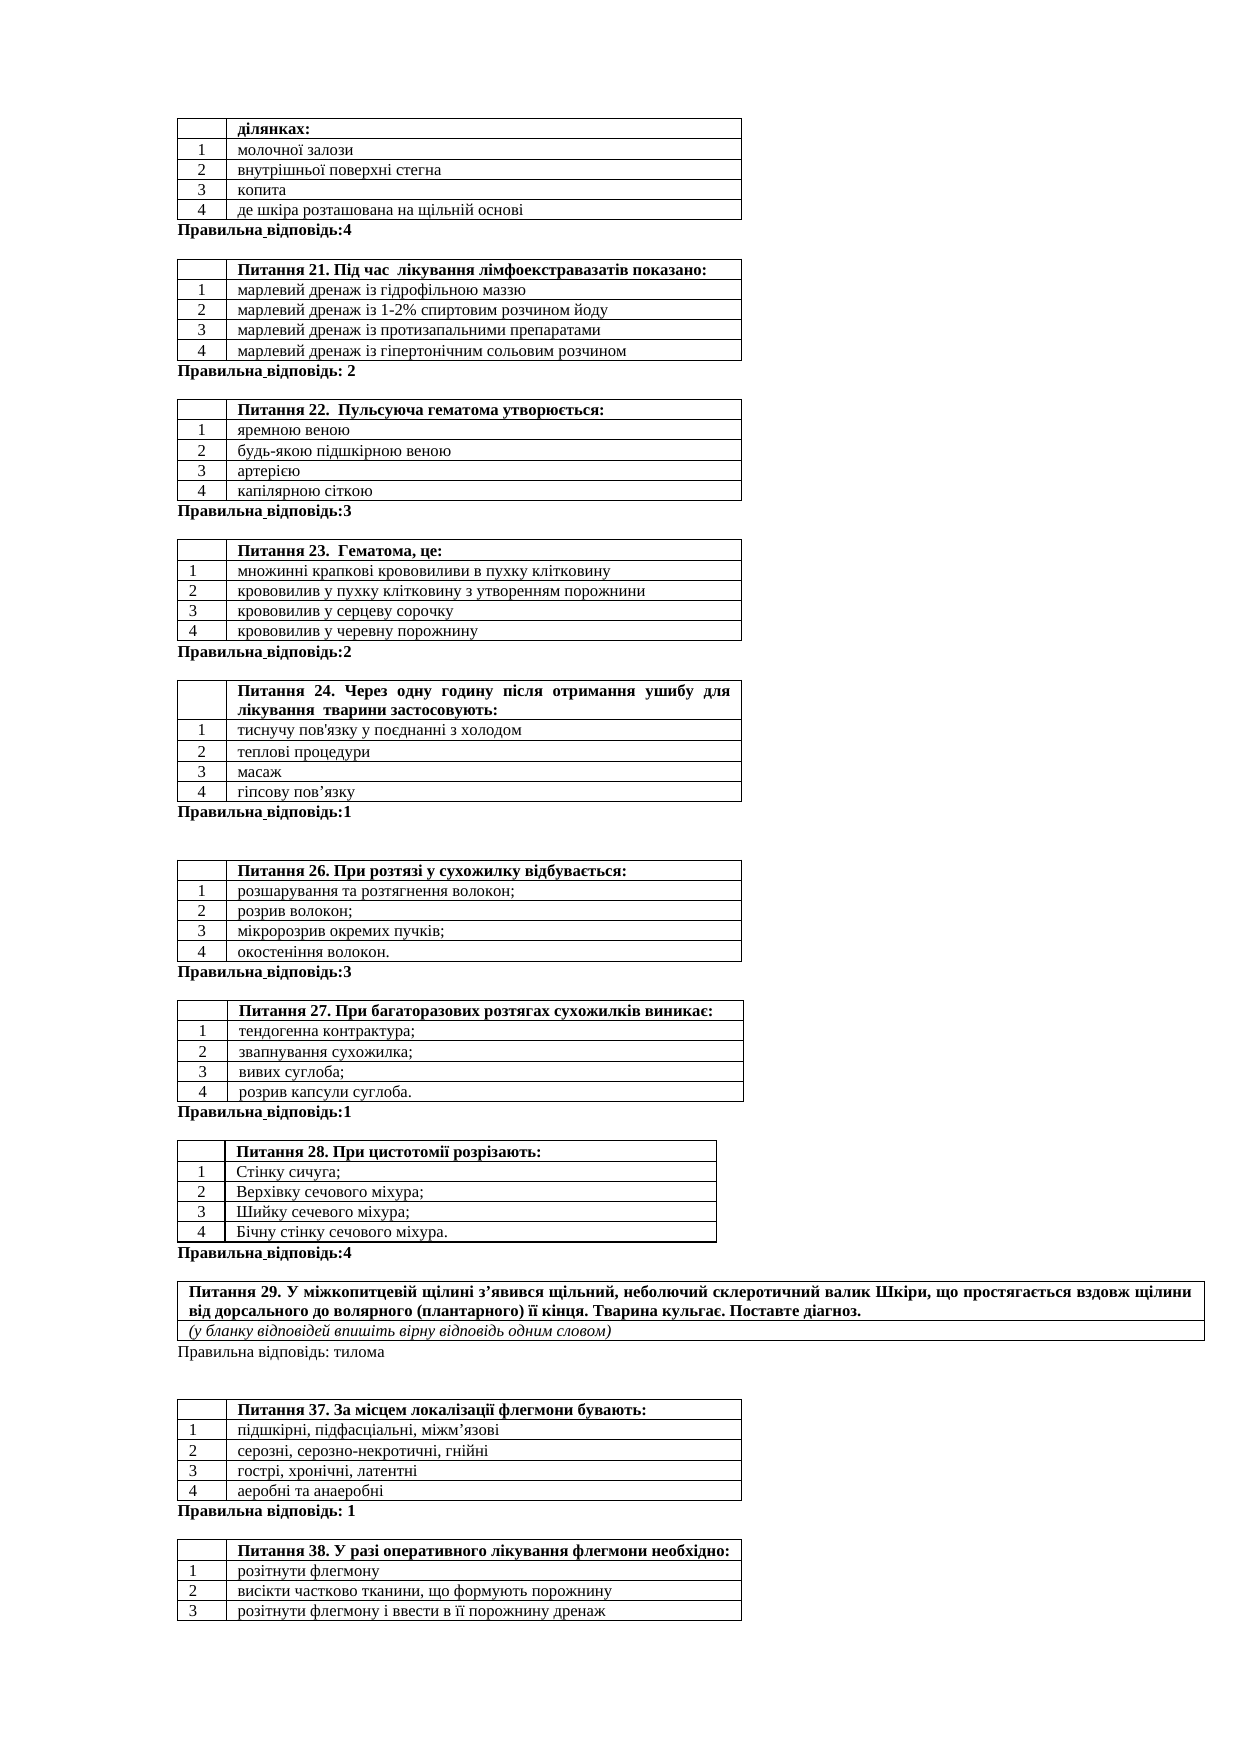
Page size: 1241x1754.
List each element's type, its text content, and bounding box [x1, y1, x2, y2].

table_cell мікророзрив окремих пучків; [227, 921, 741, 940]
table_cell 2 [178, 160, 226, 179]
table_cell розітнути флегмону і ввести в її порожнину дренаж [227, 1601, 741, 1620]
table_cell Верхівку сечового міхура; [226, 1182, 716, 1201]
text Правильна відповідь: тилома [177, 1341, 1152, 1361]
table_cell крововилив у черевну порожнину [227, 621, 741, 640]
table_header Питання 38. У разі оперативного лікування флегмони необхідно: [227, 1540, 741, 1559]
table_cell аеробні та анаеробні [227, 1481, 741, 1500]
table_cell 1 [178, 280, 226, 299]
text Правильна відповідь:1 [177, 802, 1152, 821]
table_cell будь-якою підшкірною веною [227, 440, 741, 459]
text Правильна відповідь: 2 [177, 361, 1152, 380]
table_header Питання 28. При цистотомії розрізають: [226, 1141, 716, 1161]
table_cell підшкірні, підфасціальні, міжм’язові [227, 1420, 741, 1439]
table_cell висікти частково тканини, що формують порожнину [227, 1581, 741, 1600]
table_cell розрив капсули суглоба. [228, 1082, 743, 1101]
table_cell 4 [178, 481, 226, 500]
table_cell 2 [178, 741, 226, 761]
table_cell артерією [227, 461, 741, 480]
table_cell 4 [178, 782, 226, 801]
table_cell молочної залози [227, 139, 741, 158]
table_cell 3 [178, 601, 226, 620]
table_cell 1 [178, 720, 226, 740]
table_cell 2 [178, 440, 226, 459]
table_header [178, 681, 226, 719]
table_cell 4 [178, 941, 226, 961]
table_cell серозні, серозно-некротичні, гнійні [227, 1440, 741, 1459]
table_cell 4 [178, 340, 226, 359]
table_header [227, 119, 741, 138]
table_cell тиснучу пов'язку у поєднанні з холодом [227, 720, 741, 740]
table_cell 3 [178, 1601, 226, 1620]
table_cell окостеніння волокон. [227, 941, 741, 961]
table_header Питання 22. Пульсуюча гематома утворюється: [227, 400, 741, 419]
table_cell 4 [178, 200, 226, 219]
table_header [178, 260, 226, 279]
table_cell 2 [178, 300, 226, 319]
table_cell внутрішньої поверхні стегна [227, 160, 741, 179]
table_cell 3 [178, 1062, 227, 1081]
table_cell 4 [178, 621, 226, 640]
text Правильна відповідь:3 [177, 962, 1152, 981]
table_cell гіпсову пов’язку [227, 782, 741, 801]
table_header Питання 24. Через одну годину після отримання ушибу для лікування тварини застосовують: [227, 681, 741, 719]
table_cell 3 [178, 1202, 224, 1221]
table_cell 3 [178, 461, 226, 480]
table_header [178, 540, 226, 559]
text Правильна відповідь:2 [177, 641, 1152, 661]
table_cell 1 [178, 1021, 227, 1040]
table_cell 1 [178, 1420, 226, 1439]
table_cell гострі, хронічні, латентні [227, 1461, 741, 1480]
table_header [178, 1400, 226, 1419]
table_cell Шийку сечевого міхура; [226, 1202, 716, 1221]
table_cell 4 [178, 1222, 224, 1241]
table_header [178, 400, 226, 419]
table_cell 3 [178, 180, 226, 199]
table_cell крововилив у пухку клітковину з утворенням порожнини [227, 581, 741, 600]
table_cell розрив волокон; [227, 901, 741, 920]
table_header [178, 119, 226, 138]
table_cell марлевий дренаж із гіпертонічним сольовим розчином [227, 340, 741, 359]
table_cell 2 [178, 901, 226, 920]
table_cell (у бланку відповідей впишіть вірну відповідь одним словом) [178, 1321, 1204, 1340]
table_cell теплові процедури [227, 741, 741, 761]
table_cell копита [227, 180, 741, 199]
text Правильна відповідь:4 [177, 1242, 1152, 1262]
table_header Питання 27. При багаторазових розтягах сухожилків виникає: [228, 1001, 743, 1020]
text Правильна відповідь:4 [177, 220, 1152, 239]
table_cell 1 [178, 139, 226, 158]
table_cell 2 [178, 1440, 226, 1459]
table_cell марлевий дренаж із гідрофільною маззю [227, 280, 741, 299]
table_cell множинні крапкові крововиливи в пухку клітковину [227, 561, 741, 580]
table_header Питання 23. Гематома, це: [227, 540, 741, 559]
table_cell 1 [178, 420, 226, 439]
text Правильна відповідь:3 [177, 501, 1152, 520]
table_cell 4 [178, 1082, 227, 1101]
text Правильна відповідь: 1 [177, 1501, 1152, 1520]
table_cell капілярною сіткою [227, 481, 741, 500]
table_cell 2 [178, 1182, 224, 1201]
table_cell 1 [178, 881, 226, 900]
table_cell 1 [178, 1162, 224, 1181]
table_cell марлевий дренаж із протизапальними препаратами [227, 320, 741, 339]
table_cell крововилив у серцеву сорочку [227, 601, 741, 620]
table_header [178, 1001, 227, 1020]
table_cell тендогенна контрактура; [228, 1021, 743, 1040]
table_header [178, 1540, 226, 1559]
table_cell 3 [178, 1461, 226, 1480]
table_cell вивих суглоба; [228, 1062, 743, 1081]
table_cell 3 [178, 320, 226, 339]
table_cell Стінку сичуга; [226, 1162, 716, 1181]
table_cell 3 [178, 921, 226, 940]
table_cell марлевий дренаж із 1-2% спиртовим розчином йоду [227, 300, 741, 319]
table_cell розітнути флегмону [227, 1561, 741, 1580]
table_header Питання 21. Під час лікування лімфоекстравазатів показано: [227, 260, 741, 279]
table_cell масаж [227, 762, 741, 781]
table_cell 4 [178, 1481, 226, 1500]
table_cell 3 [178, 762, 226, 781]
table_cell 2 [178, 1041, 227, 1061]
table_header Питання 37. За місцем локалізації флегмони бувають: [227, 1400, 741, 1419]
table_header Питання 26. При розтязі у сухожилку відбувається: [227, 861, 741, 880]
table_cell де шкіра розташована на щільній основі [227, 200, 741, 219]
table_cell 2 [178, 1581, 226, 1600]
table_cell 2 [178, 581, 226, 600]
table_header [178, 1141, 224, 1161]
table_cell звапнування сухожилка; [228, 1041, 743, 1061]
table_cell 1 [178, 561, 226, 580]
table_cell розшарування та розтягнення волокон; [227, 881, 741, 900]
table_header Питання 29. У міжкопитцевій щілині з’явився щільний, неболючий склеротичний валик Шкіри, що простягається вздовж щілини від дорсального до волярного (плантарного) її кінця. Тварина кульгає. Поставте діагноз. [178, 1282, 1204, 1320]
table_cell яремною веною [227, 420, 741, 439]
table_header [178, 861, 226, 880]
text Правильна відповідь:1 [177, 1102, 1152, 1121]
table_cell 1 [178, 1561, 226, 1580]
table_cell Бічну стінку сечового міхура. [226, 1222, 716, 1241]
